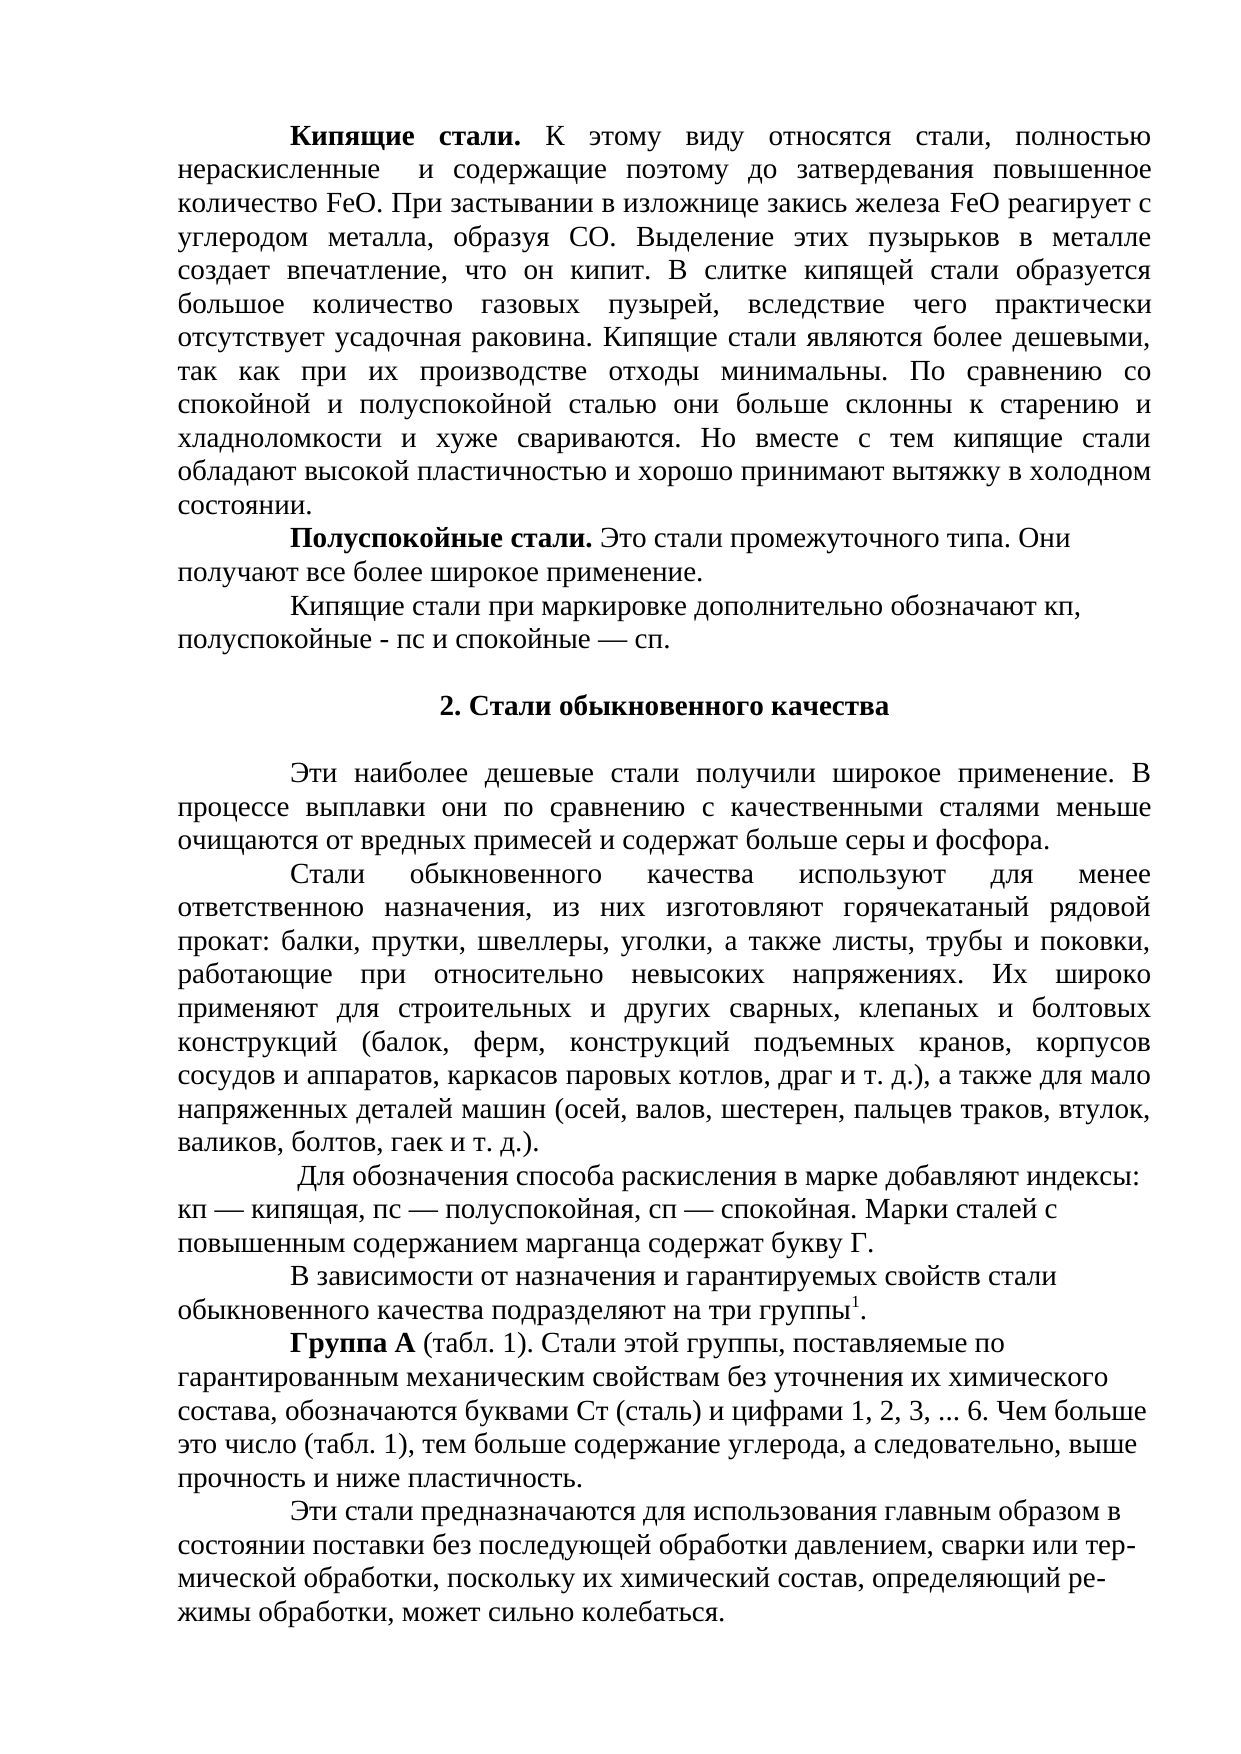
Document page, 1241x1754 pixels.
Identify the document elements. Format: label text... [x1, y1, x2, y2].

text Эти стали предназначаются для использования главным образом в состоянии поставки без последующей обработки давлением, сварки или термической обработки, поскольку их химический состав, определяющий режимы обработки, может сильно колебаться. [177, 1493, 1152, 1627]
text Кипящие стали. К этому виду относятся стали, полностью нераскисленные и содержащие поэтому до затвердевания повышенное количество FеО. При застывании в изложнице закись железа FеО реагирует с углеродом металла, образуя СО. Выделение этих пузырьков в металле создает впечатление, что он кипит. В слитке кипящей стали образуется большое количество газовых пузырей, вследствие чего практически отсутствует усадочная раковина. Кипящие стали являются более дешевыми, так как при их производстве отходы минимальны. По сравнению со спокойной и полуспокойной сталью они больше склонны к старению и хладноломкости и хуже свариваются. Но вместе с тем кипящие стали обладают высокой пластичностью и хорошо принимают вытяжку в холодном состоянии. [177, 118, 1152, 521]
text В зависимости от назначения и гарантируемых свойств стали обыкновенного качества подразделяют на три группы1. [177, 1258, 1152, 1326]
text Стали обыкновенного качества используют для менее ответственною назначения, из них изготовляют горячекатаный рядовой прокат: балки, прутки, швеллеры, уголки, а также листы, трубы и поковки, работающие при относительно невысоких напряжениях. Их широко применяют для строительных и других сварных, клепаных и болтовых конструкций (балок, ферм, конструкций подъемных кранов, корпусов сосудов и аппаратов, каркасов паровых котлов, драг и т. д.), а также для мало напряженных деталей машин (осей, валов, шестерен, пальцев траков, втулок, валиков, болтов, гаек и т. д.). [177, 856, 1152, 1158]
text Эти наиболее дешевые стали получили широкое применение. В процессе выплавки они по сравнению с качественными сталями меньше очищаются от вредных примесей и содержат больше серы и фосфора. [177, 755, 1152, 856]
text Полуспокойные стали. Это стали промежуточного типа. Они получают все более широкое применение. [177, 521, 1152, 588]
text Кипящие стали при маркировке дополнительно обозначают кп, полуспокойные - пс и спокойные — сп. [177, 588, 1152, 655]
text Группа А (табл. 1). Стали этой группы, поставляемые по гарантированным механическим свойствам без уточнения их химического состава, обозначаются буквами Ст (сталь) и цифрами 1, 2, 3, ... 6. Чем больше это число (табл. 1), тем больше содержание углерода, а следовательно, выше прочность и ниже пластичность. [177, 1326, 1152, 1493]
text Для обозначения способа раскисления в марке добавляют индексы: кп — кипящая, пс — полуспокойная, сп — спокойная. Марки сталей с повышенным содержанием марганца содержат букву Г. [177, 1158, 1152, 1258]
text 2. Стали обыкновенного качества [177, 688, 1152, 722]
